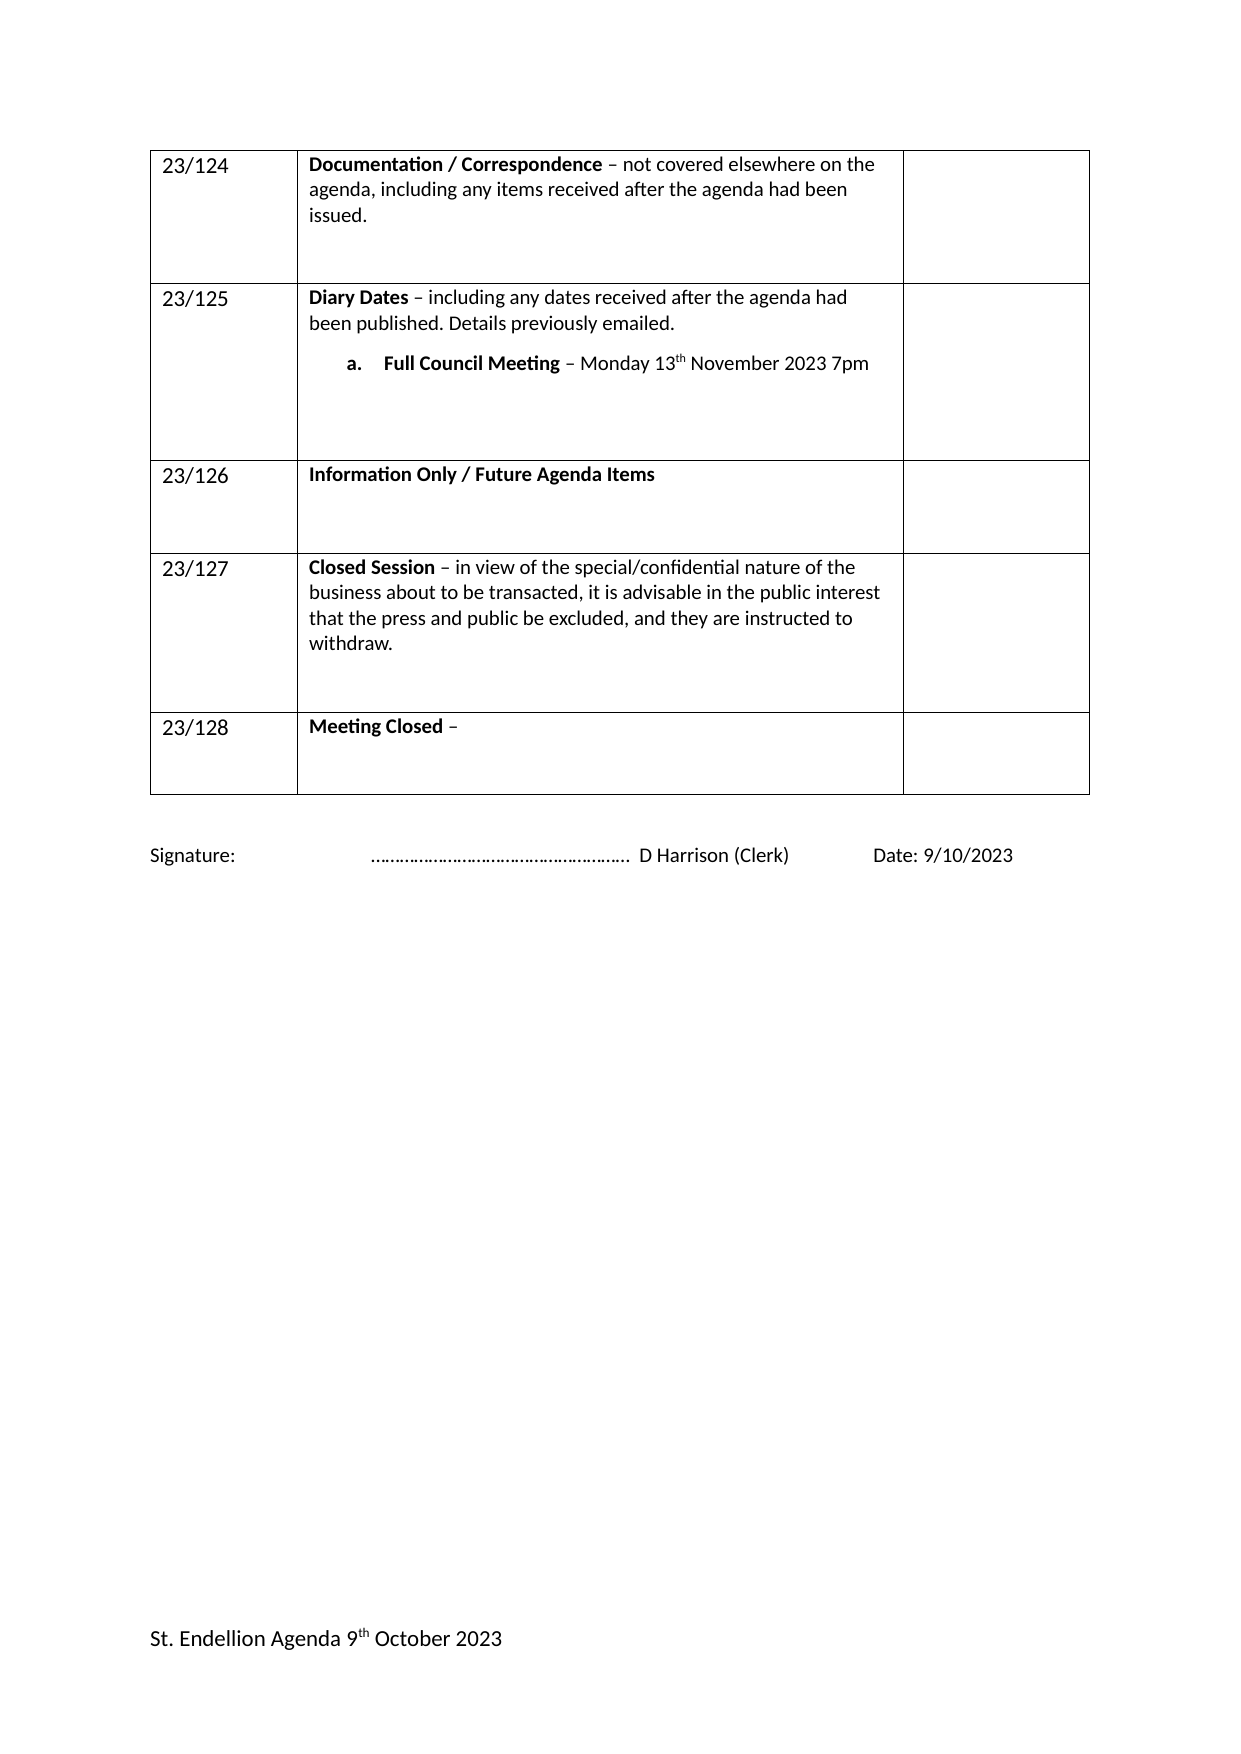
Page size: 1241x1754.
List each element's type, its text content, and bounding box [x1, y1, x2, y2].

table_cell [904, 554, 1089, 712]
table_cell Documentation / Correspondence – not covered elsewhere on the agenda, including any items received after the agenda had been issued. [298, 151, 903, 283]
table_cell 23/127 [151, 554, 297, 712]
text Signature: ……………………………………………… D Harrison (Clerk) Date: 9/10/2023 [150, 842, 1090, 868]
table_cell [904, 284, 1089, 460]
table_cell 23/126 [151, 461, 297, 553]
table_cell Diary Dates – including any dates received after the agenda had been published. Details previously emailed. Full Council Meeting – Monday 13th November 2023 7pm [298, 284, 903, 460]
table_cell Meeting Closed – [298, 713, 903, 794]
table_cell [904, 151, 1089, 283]
table_cell 23/128 [151, 713, 297, 794]
table_cell [904, 461, 1089, 553]
table_cell 23/125 [151, 284, 297, 460]
table_cell Information Only / Future Agenda Items [298, 461, 903, 553]
table_cell Closed Session – in view of the special/confidential nature of the business about to be transacted, it is advisable in the public interest that the press and public be excluded, and they are instructed to withdraw. [298, 554, 903, 712]
table_cell [904, 713, 1089, 794]
table_cell 23/124 [151, 151, 297, 283]
